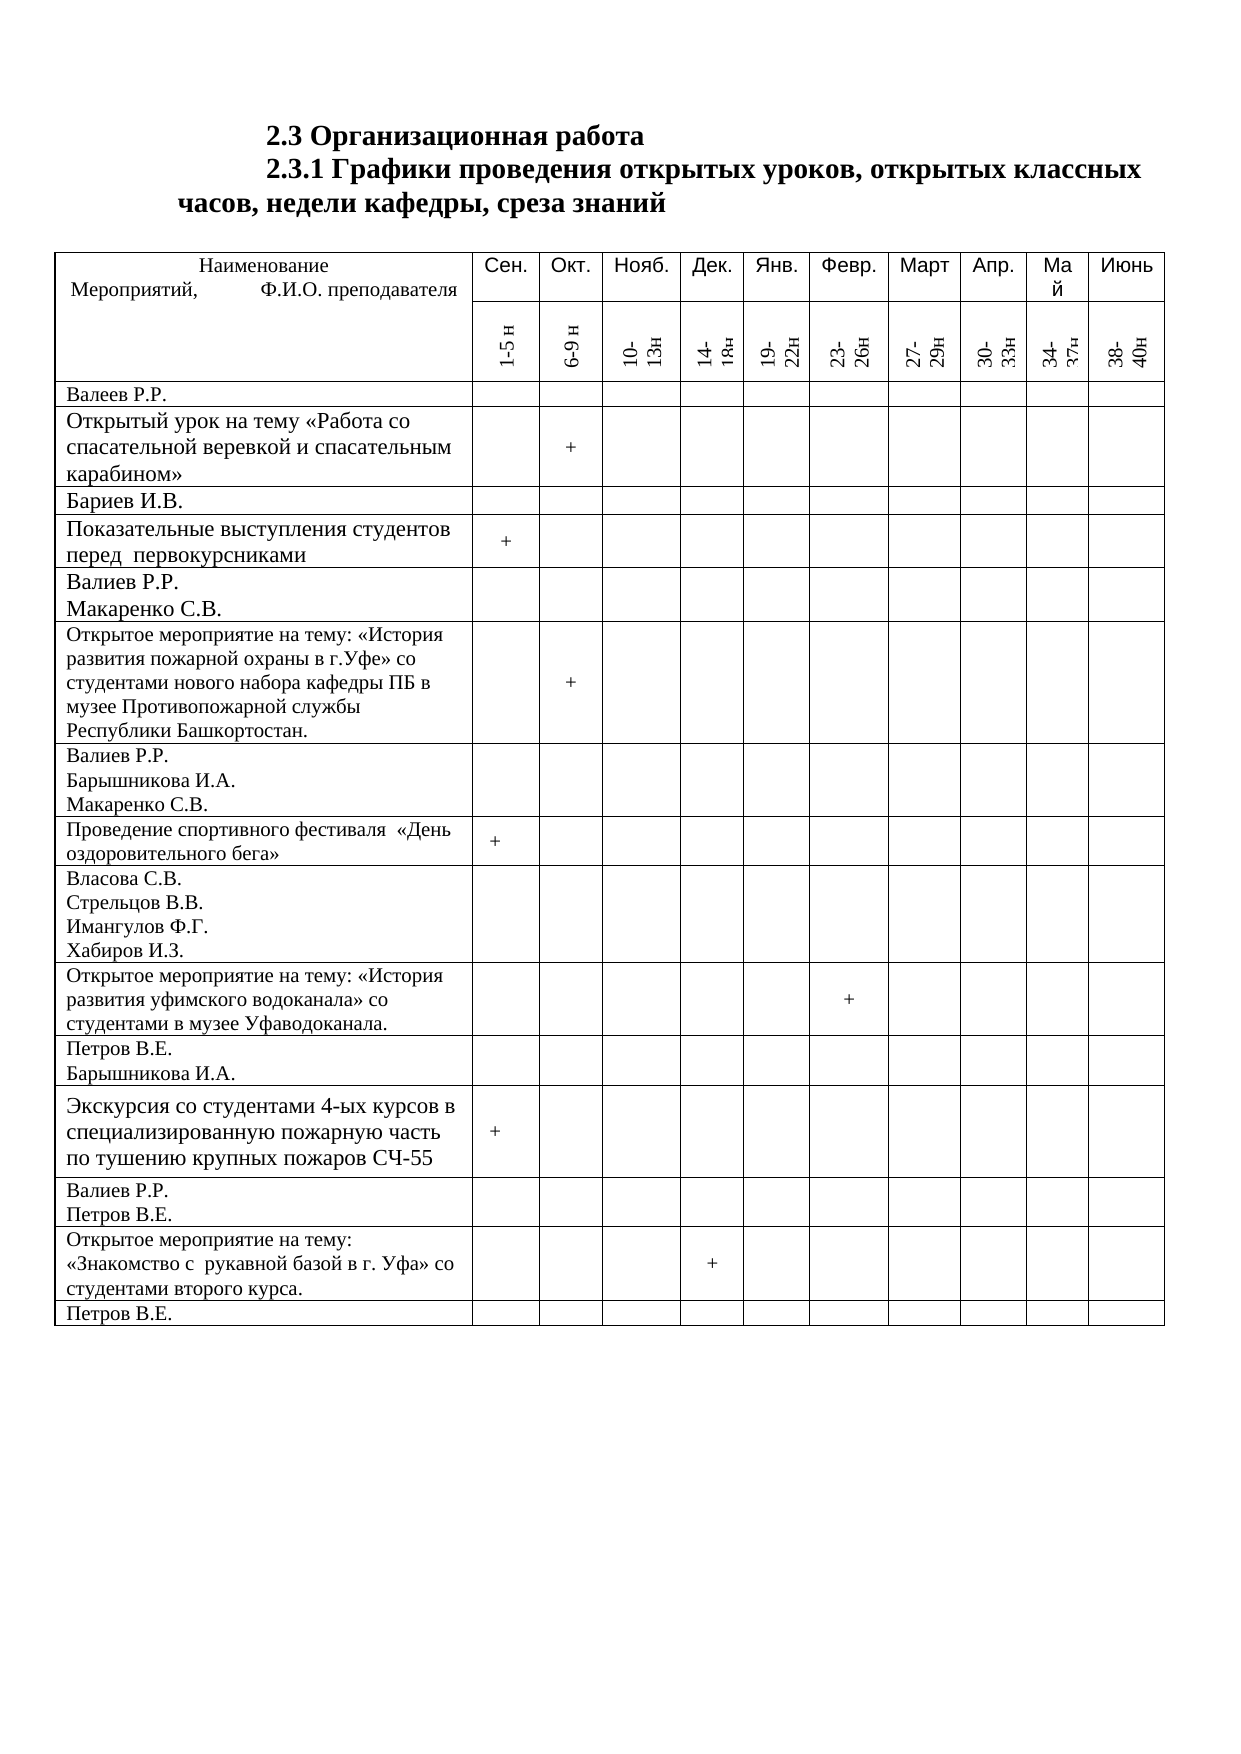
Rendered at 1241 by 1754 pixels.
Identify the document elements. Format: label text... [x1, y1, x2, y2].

table_cell Показательные выступления студентов перед первокурсниками [56, 515, 472, 567]
table_cell [603, 407, 680, 486]
table_cell Открытое мероприятие на тему: «История развития пожарной охраны в г.Уфе» со студентами нового набора кафедры ПБ в музее Противопожарной службы Республики Башкортостан. [56, 622, 472, 742]
table_cell Открытый урок на тему «Работа со спасательной веревкой и спасательным карабином» [56, 407, 472, 486]
table_cell [540, 568, 602, 621]
table_cell Петров В.Е. [56, 1301, 472, 1324]
table_cell [961, 1178, 1026, 1226]
table_cell [889, 487, 960, 513]
text 2.3 Организационная работа [177, 118, 1152, 152]
table_cell [1089, 1086, 1164, 1177]
table_cell [744, 866, 809, 962]
table_cell [1089, 487, 1164, 513]
table_cell [1089, 817, 1164, 865]
table_cell [810, 487, 888, 513]
table_cell [1027, 1036, 1088, 1084]
table_cell [1089, 515, 1164, 567]
table_cell [889, 1301, 960, 1324]
table_cell [1089, 1036, 1164, 1084]
table_cell [681, 1178, 743, 1226]
table_cell Валиев Р.Р. Макаренко С.В. [56, 568, 472, 621]
table_cell [473, 866, 539, 962]
table_cell + [473, 515, 539, 567]
table_cell [961, 817, 1026, 865]
table_cell [681, 1036, 743, 1084]
table_cell [744, 1301, 809, 1324]
table_cell [603, 1227, 680, 1299]
table_cell [961, 866, 1026, 962]
table_cell [961, 1301, 1026, 1324]
table_cell [744, 744, 809, 816]
table_cell [603, 866, 680, 962]
table_cell [1027, 487, 1088, 513]
table_cell [540, 382, 602, 406]
table_cell [810, 866, 888, 962]
table_cell [810, 1178, 888, 1226]
table_cell [810, 1227, 888, 1299]
table_cell [540, 487, 602, 513]
table_cell [744, 1178, 809, 1226]
table_cell [1027, 515, 1088, 567]
table_cell [603, 515, 680, 567]
table_cell [1027, 963, 1088, 1035]
table_cell [603, 1301, 680, 1324]
table_cell [603, 1178, 680, 1226]
table_cell 6-9 н [540, 302, 602, 381]
table_cell + [681, 1227, 743, 1299]
table_header Апр. [961, 253, 1026, 301]
table_cell 14-18н [681, 302, 743, 381]
table_cell [1089, 622, 1164, 742]
table_cell [810, 1086, 888, 1177]
table_cell [1027, 382, 1088, 406]
table_cell [681, 487, 743, 513]
table_cell Открытое мероприятие на тему: «История развития уфимского водоканала» со студентами в музее Уфаводоканала. [56, 963, 472, 1035]
table_cell [603, 1036, 680, 1084]
table_cell [961, 1086, 1026, 1177]
table_header Май [1027, 253, 1088, 301]
table_cell [540, 1086, 602, 1177]
table_cell [681, 407, 743, 486]
table_cell [603, 1086, 680, 1177]
table_cell [473, 963, 539, 1035]
table_cell [681, 515, 743, 567]
table_cell [1089, 382, 1164, 406]
table_cell Открытое мероприятие на тему: «Знакомство с рукавной базой в г. Уфа» со студентами второго курса. [56, 1227, 472, 1299]
table_cell 34-37н [1027, 302, 1088, 381]
table_cell [681, 1301, 743, 1324]
table_cell 30-33н [961, 302, 1026, 381]
table_cell [1027, 1227, 1088, 1299]
table_cell [681, 568, 743, 621]
table_cell [603, 744, 680, 816]
table_cell [1089, 963, 1164, 1035]
table_cell Проведение спортивного фестиваля «День оздоровительного бега» [56, 817, 472, 865]
table_cell [681, 866, 743, 962]
table_cell [889, 1227, 960, 1299]
table_cell [473, 382, 539, 406]
table_header Янв. [744, 253, 809, 301]
table_cell [540, 963, 602, 1035]
table_cell [603, 382, 680, 406]
table_cell Бариев И.В. [56, 487, 472, 513]
table_cell [744, 487, 809, 513]
table_cell [889, 963, 960, 1035]
table_cell [889, 1036, 960, 1084]
table_cell [540, 1036, 602, 1084]
table_cell [744, 568, 809, 621]
table_cell [744, 407, 809, 486]
table_cell 38-40н [1089, 302, 1164, 381]
table_cell [961, 382, 1026, 406]
table_cell [681, 963, 743, 1035]
table_cell [1027, 744, 1088, 816]
table_cell [473, 1227, 539, 1299]
table_cell [744, 515, 809, 567]
table_cell 19-22н [744, 302, 809, 381]
table_cell [889, 866, 960, 962]
table_cell [961, 407, 1026, 486]
table_cell [744, 1036, 809, 1084]
table_cell [681, 744, 743, 816]
table_cell [744, 382, 809, 406]
table_cell [1089, 568, 1164, 621]
table_cell [1089, 744, 1164, 816]
table_cell [540, 817, 602, 865]
table_cell [540, 866, 602, 962]
table_cell Власова С.В. Стрельцов В.В. Имангулов Ф.Г. Хабиров И.З. [56, 866, 472, 962]
table_cell [1027, 1301, 1088, 1324]
table_cell 27-29н [889, 302, 960, 381]
table_cell [1027, 817, 1088, 865]
table_cell [1089, 1178, 1164, 1226]
table_cell [961, 568, 1026, 621]
table_cell [603, 568, 680, 621]
table_cell Петров В.Е. Барышникова И.А. [56, 1036, 472, 1084]
table_cell [1027, 622, 1088, 742]
table_cell Валиев Р.Р. Барышникова И.А. Макаренко С.В. [56, 744, 472, 816]
table_cell 23-26н [810, 302, 888, 381]
table_cell [889, 407, 960, 486]
table_cell [961, 744, 1026, 816]
table_header Сен. [473, 253, 539, 301]
table_cell [961, 963, 1026, 1035]
table_cell [744, 963, 809, 1035]
table_cell [1089, 407, 1164, 486]
table_cell 1-5 н [473, 302, 539, 381]
table_cell [810, 515, 888, 567]
table_cell [744, 1086, 809, 1177]
table_header Июнь [1089, 253, 1164, 301]
table_cell [1027, 1178, 1088, 1226]
table_cell [473, 407, 539, 486]
table_cell [961, 1227, 1026, 1299]
table_cell [961, 1036, 1026, 1084]
table_cell [603, 817, 680, 865]
table_cell [473, 1178, 539, 1226]
table_cell [889, 817, 960, 865]
table_cell [810, 1301, 888, 1324]
table_cell + [473, 1086, 539, 1177]
table_cell [1027, 866, 1088, 962]
table_cell Валиев Р.Р. Петров В.Е. [56, 1178, 472, 1226]
table_cell [889, 568, 960, 621]
table_cell [681, 382, 743, 406]
table_cell [603, 622, 680, 742]
table_header Наименование Мероприятий, Ф.И.О. преподавателя [56, 253, 472, 381]
table_cell [603, 963, 680, 1035]
table_cell + [540, 622, 602, 742]
table_cell [1027, 568, 1088, 621]
table_cell [810, 744, 888, 816]
table_cell [473, 1036, 539, 1084]
table_cell [810, 568, 888, 621]
table_cell [603, 487, 680, 513]
table_cell [889, 1178, 960, 1226]
table_header Окт. [540, 253, 602, 301]
table_cell [1027, 1086, 1088, 1177]
table_cell + [473, 817, 539, 865]
table_cell [681, 622, 743, 742]
table_cell [540, 1178, 602, 1226]
table_cell [1027, 407, 1088, 486]
table_cell [961, 487, 1026, 513]
table_cell [961, 622, 1026, 742]
table_cell + [540, 407, 602, 486]
table_cell + [810, 963, 888, 1035]
table_cell [1089, 866, 1164, 962]
table_cell [473, 568, 539, 621]
table_cell [744, 622, 809, 742]
table_cell [1089, 1227, 1164, 1299]
text 2.3.1 Графики проведения открытых уроков, открытых классных часов, недели кафедры, среза знаний [177, 152, 1152, 219]
table_cell [540, 1301, 602, 1324]
table_cell [889, 515, 960, 567]
table_cell [889, 382, 960, 406]
table_cell [1089, 1301, 1164, 1324]
table_cell Экскурсия со студентами 4-ых курсов в специализированную пожарную часть по тушению крупных пожаров СЧ-55 [56, 1086, 472, 1177]
table_header Дек. [681, 253, 743, 301]
table_cell [540, 1227, 602, 1299]
table_cell [889, 1086, 960, 1177]
table_cell [744, 817, 809, 865]
table_cell [473, 487, 539, 513]
table_cell [540, 515, 602, 567]
table_cell 10-13н [603, 302, 680, 381]
table_header Февр. [810, 253, 888, 301]
table_header Март [889, 253, 960, 301]
table_cell [681, 817, 743, 865]
table_header Нояб. [603, 253, 680, 301]
table_cell [810, 382, 888, 406]
table_cell [473, 1301, 539, 1324]
table_cell [540, 744, 602, 816]
table_cell [889, 622, 960, 742]
table_cell [810, 407, 888, 486]
table_cell [473, 622, 539, 742]
table_cell [961, 515, 1026, 567]
table_cell [810, 1036, 888, 1084]
table_cell [810, 817, 888, 865]
table_cell [681, 1086, 743, 1177]
table_cell [889, 744, 960, 816]
table_cell [810, 622, 888, 742]
table_cell [473, 744, 539, 816]
table_cell Валеев Р.Р. [56, 382, 472, 406]
table_cell [744, 1227, 809, 1299]
